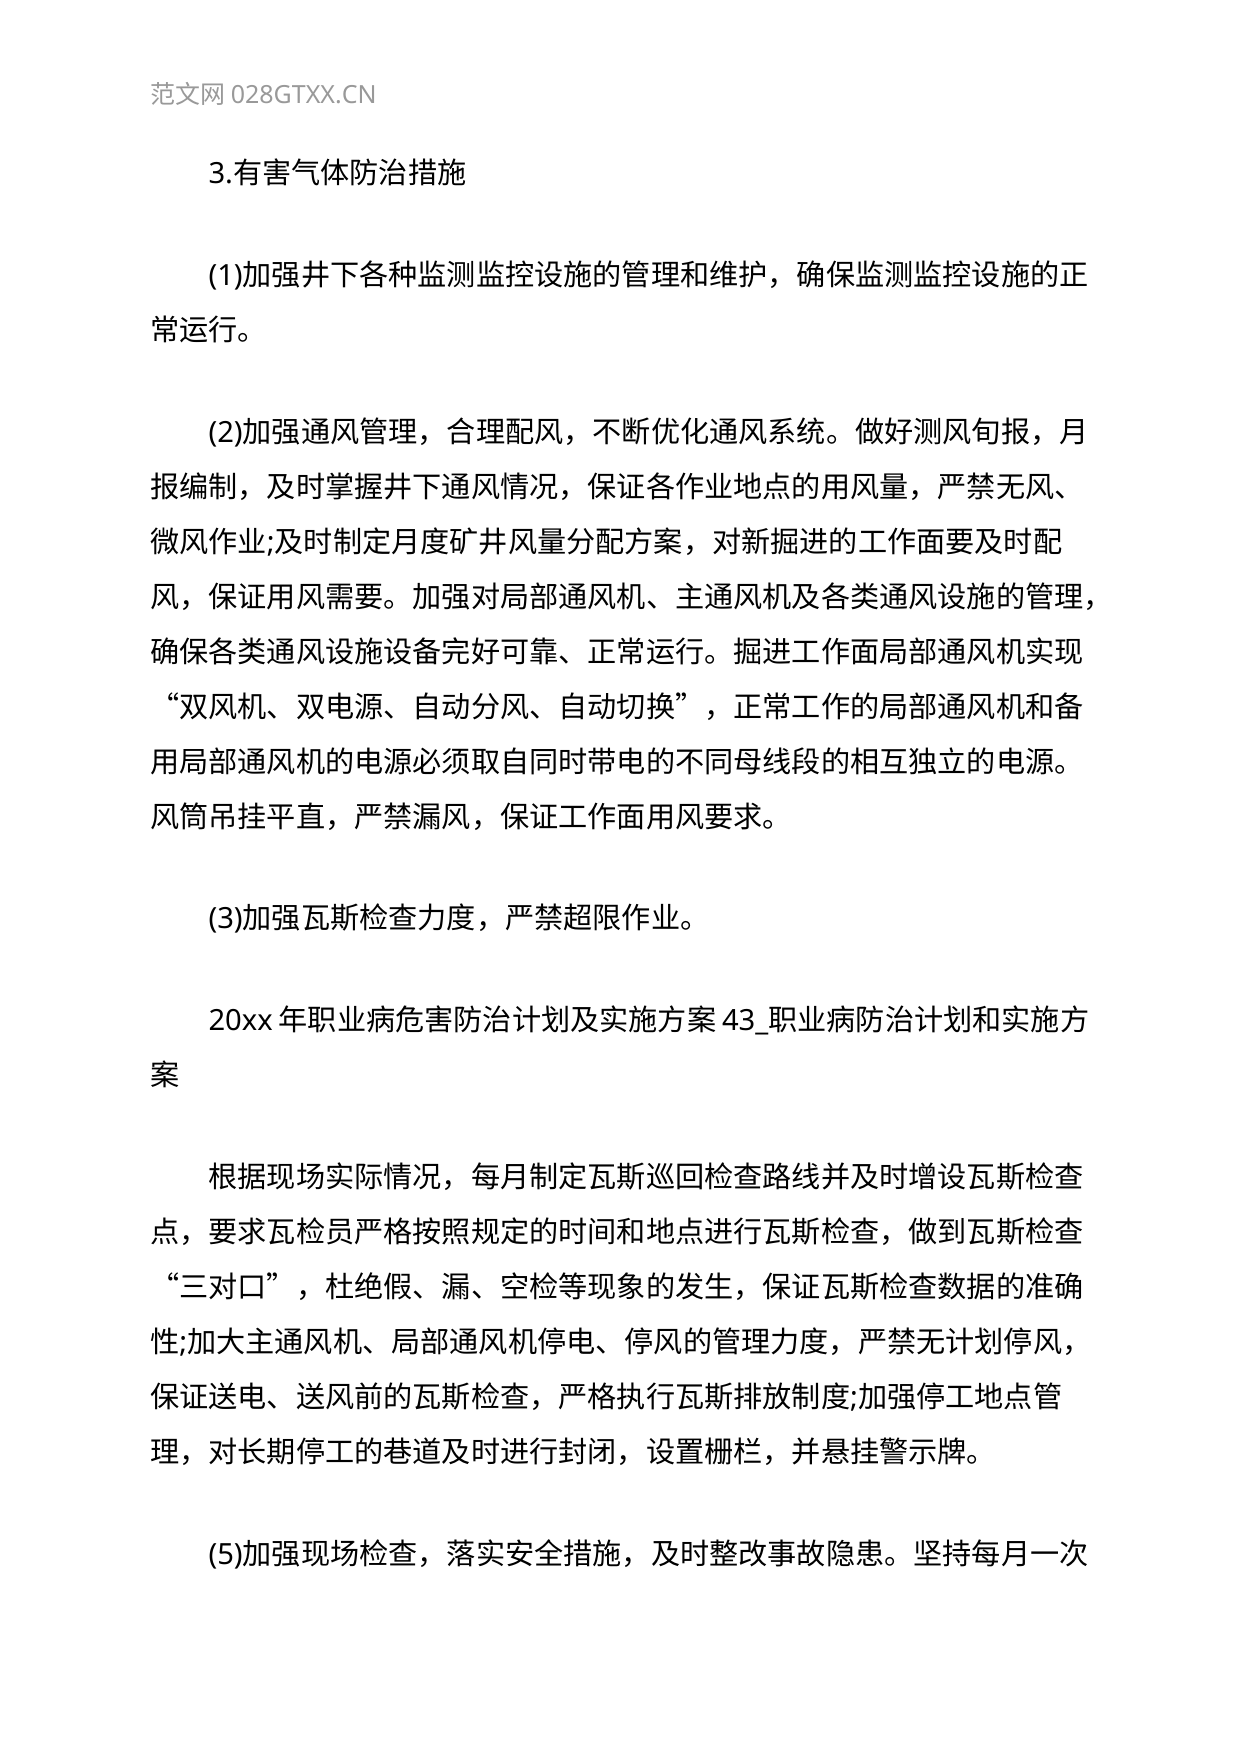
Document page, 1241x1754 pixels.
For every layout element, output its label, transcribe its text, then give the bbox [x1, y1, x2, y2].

text (3)加强瓦斯检查力度，严禁超限作业。 [150, 895, 1090, 937]
text 3.有害气体防治措施 [150, 150, 1090, 192]
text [150, 1530, 1090, 1573]
text (2)加强通风管理，合理配风，不断优化通风系统。做好测风旬报，月报编制，及时掌握井下通风情况，保证各作业地点的用风量，严禁无风、微风作业;及时制定月度矿井风量分配方案，对新掘进的工作面要及时配风，保证用风需要。加强对局部通风机、主通风机及各类通风设施的管理，确保各类通风设施设备完好可靠、正常运行。掘进工作面局部通风机实现“双风机、双电源、自动分风、自动切换”，正常工作的局部通风机和备用局部通风机的电源必须取自同时带电的不同母线段的相互独立的电源。风筒吊挂平直，严禁漏风，保证工作面用风要求。 [150, 409, 1090, 836]
text 根据现场实际情况，每月制定瓦斯巡回检查路线并及时增设瓦斯检查点，要求瓦检员严格按照规定的时间和地点进行瓦斯检查，做到瓦斯检查“三对口”，杜绝假、漏、空检等现象的发生，保证瓦斯检查数据的准确性;加大主通风机、局部通风机停电、停风的管理力度，严禁无计划停风，保证送电、送风前的瓦斯检查，严格执行瓦斯排放制度;加强停工地点管理，对长期停工的巷道及时进行封闭，设置栅栏，并悬挂警示牌。 [150, 1154, 1090, 1471]
text 20xx年职业病危害防治计划及实施方案43_职业病防治计划和实施方案 [150, 997, 1090, 1094]
text (1)加强井下各种监测监控设施的管理和维护，确保监测监控设施的正常运行。 [150, 252, 1090, 349]
